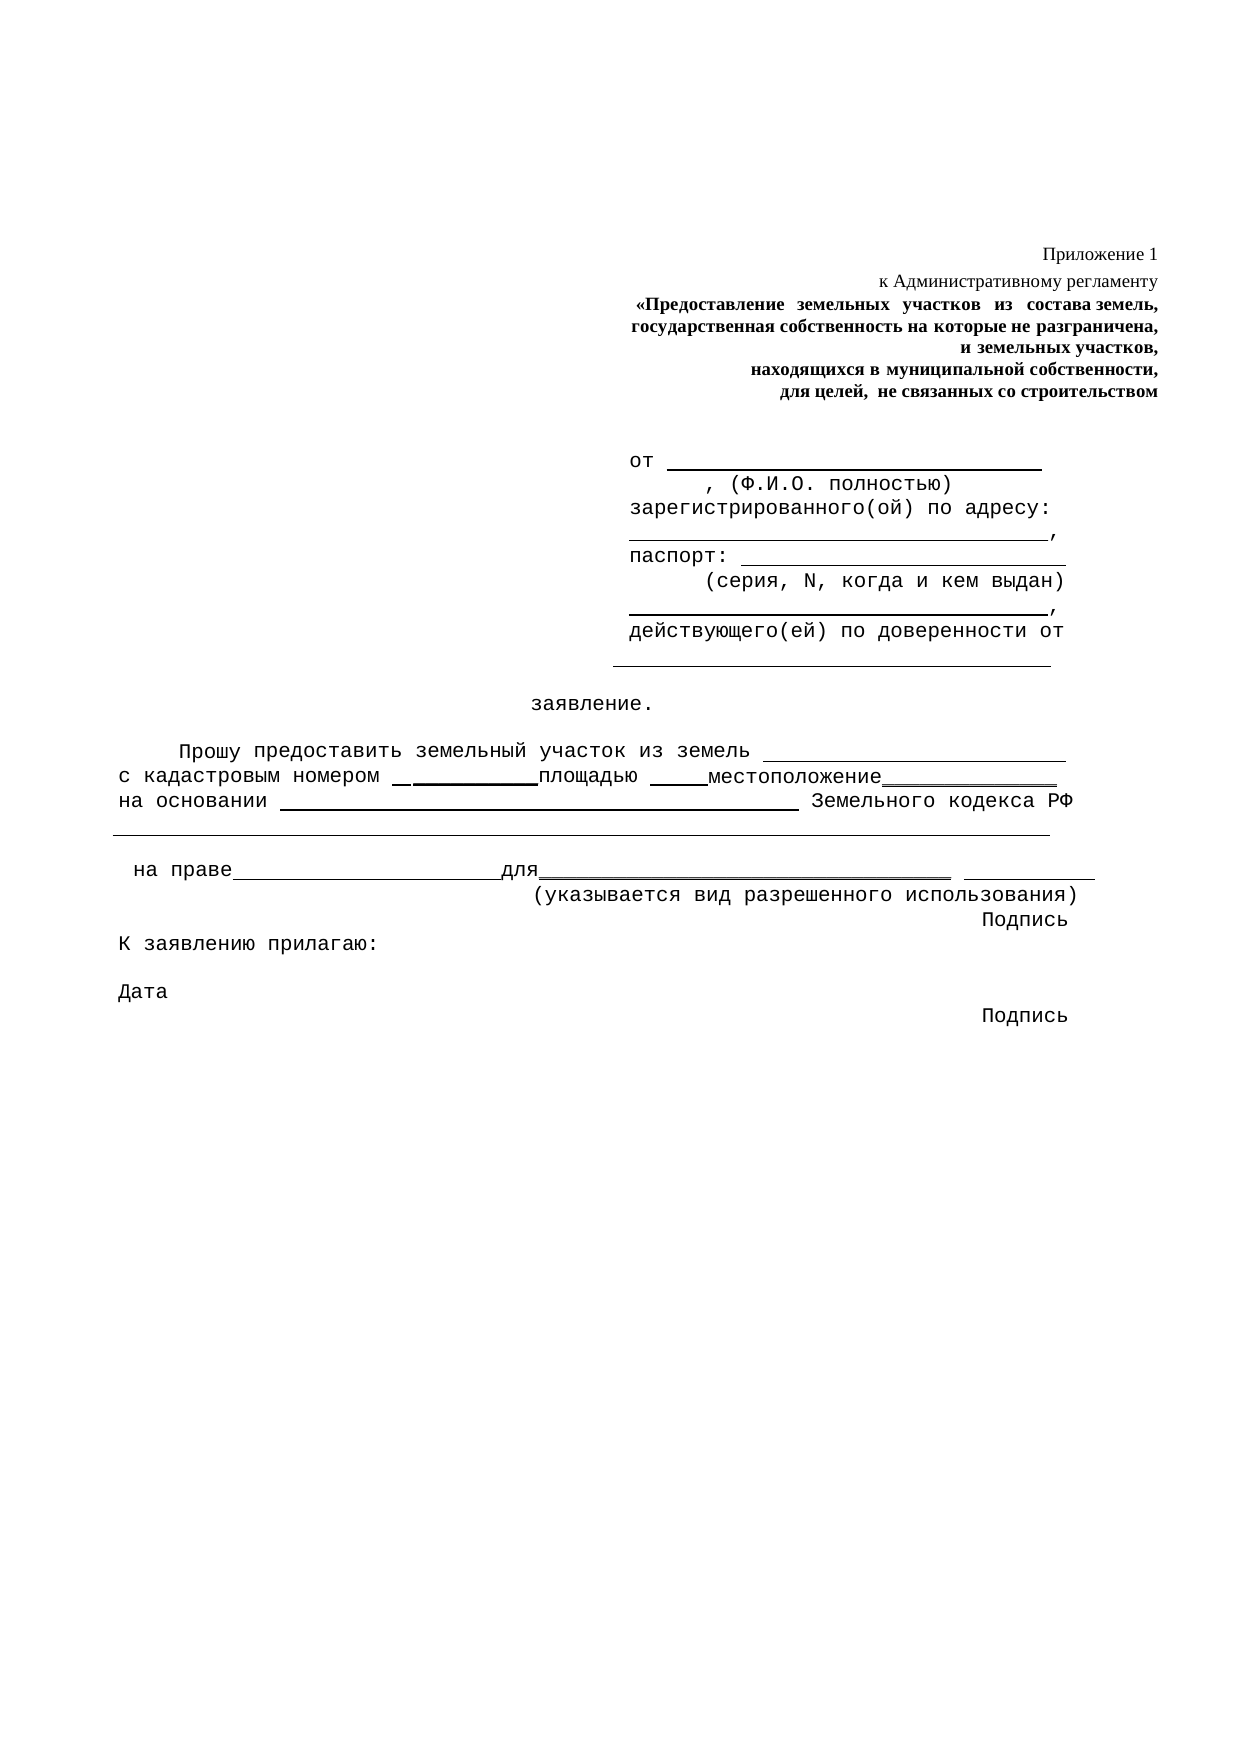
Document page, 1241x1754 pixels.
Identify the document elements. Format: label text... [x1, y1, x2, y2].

text Прошу предоставить земельный участок из земель [128, 740, 1072, 765]
text с кадастровым номером __________площадью местоположение______________ [118, 765, 1182, 790]
text К заявлению прилагаю: [118, 932, 1068, 957]
text и земельных участков, [116, 336, 1158, 358]
text от , (Ф.И.О. полностью) [629, 449, 1072, 497]
text «Предоставление земельных участков из состава земель, [116, 293, 1158, 314]
text (указывается вид разрешенного использования) [118, 884, 1078, 909]
text Подпись [118, 1004, 1068, 1029]
text действующего(ей) по доверенности от [629, 620, 1182, 644]
text к Административному регламенту [118, 266, 1158, 293]
text заявление. [525, 693, 659, 716]
text Дата [118, 981, 1068, 1004]
text Приложение 1 [118, 238, 1158, 266]
text для целей, не связанных со строительством [116, 380, 1158, 401]
text , [629, 521, 1182, 545]
text на праве для_________________________________ [133, 859, 1108, 884]
text Подпись [118, 909, 1068, 932]
text на основании Земельного кодекса РФ [118, 790, 1182, 815]
text , [629, 595, 1182, 620]
text зарегистрированного(ой) по адресу: [629, 497, 1182, 521]
text (серия, N, когда и кем выдан) [704, 570, 1182, 595]
text паспорт: [629, 545, 1182, 570]
text находящихся в муниципальной собственности, [116, 358, 1158, 380]
text государственная собственность на которые не разграничена, [116, 314, 1158, 336]
